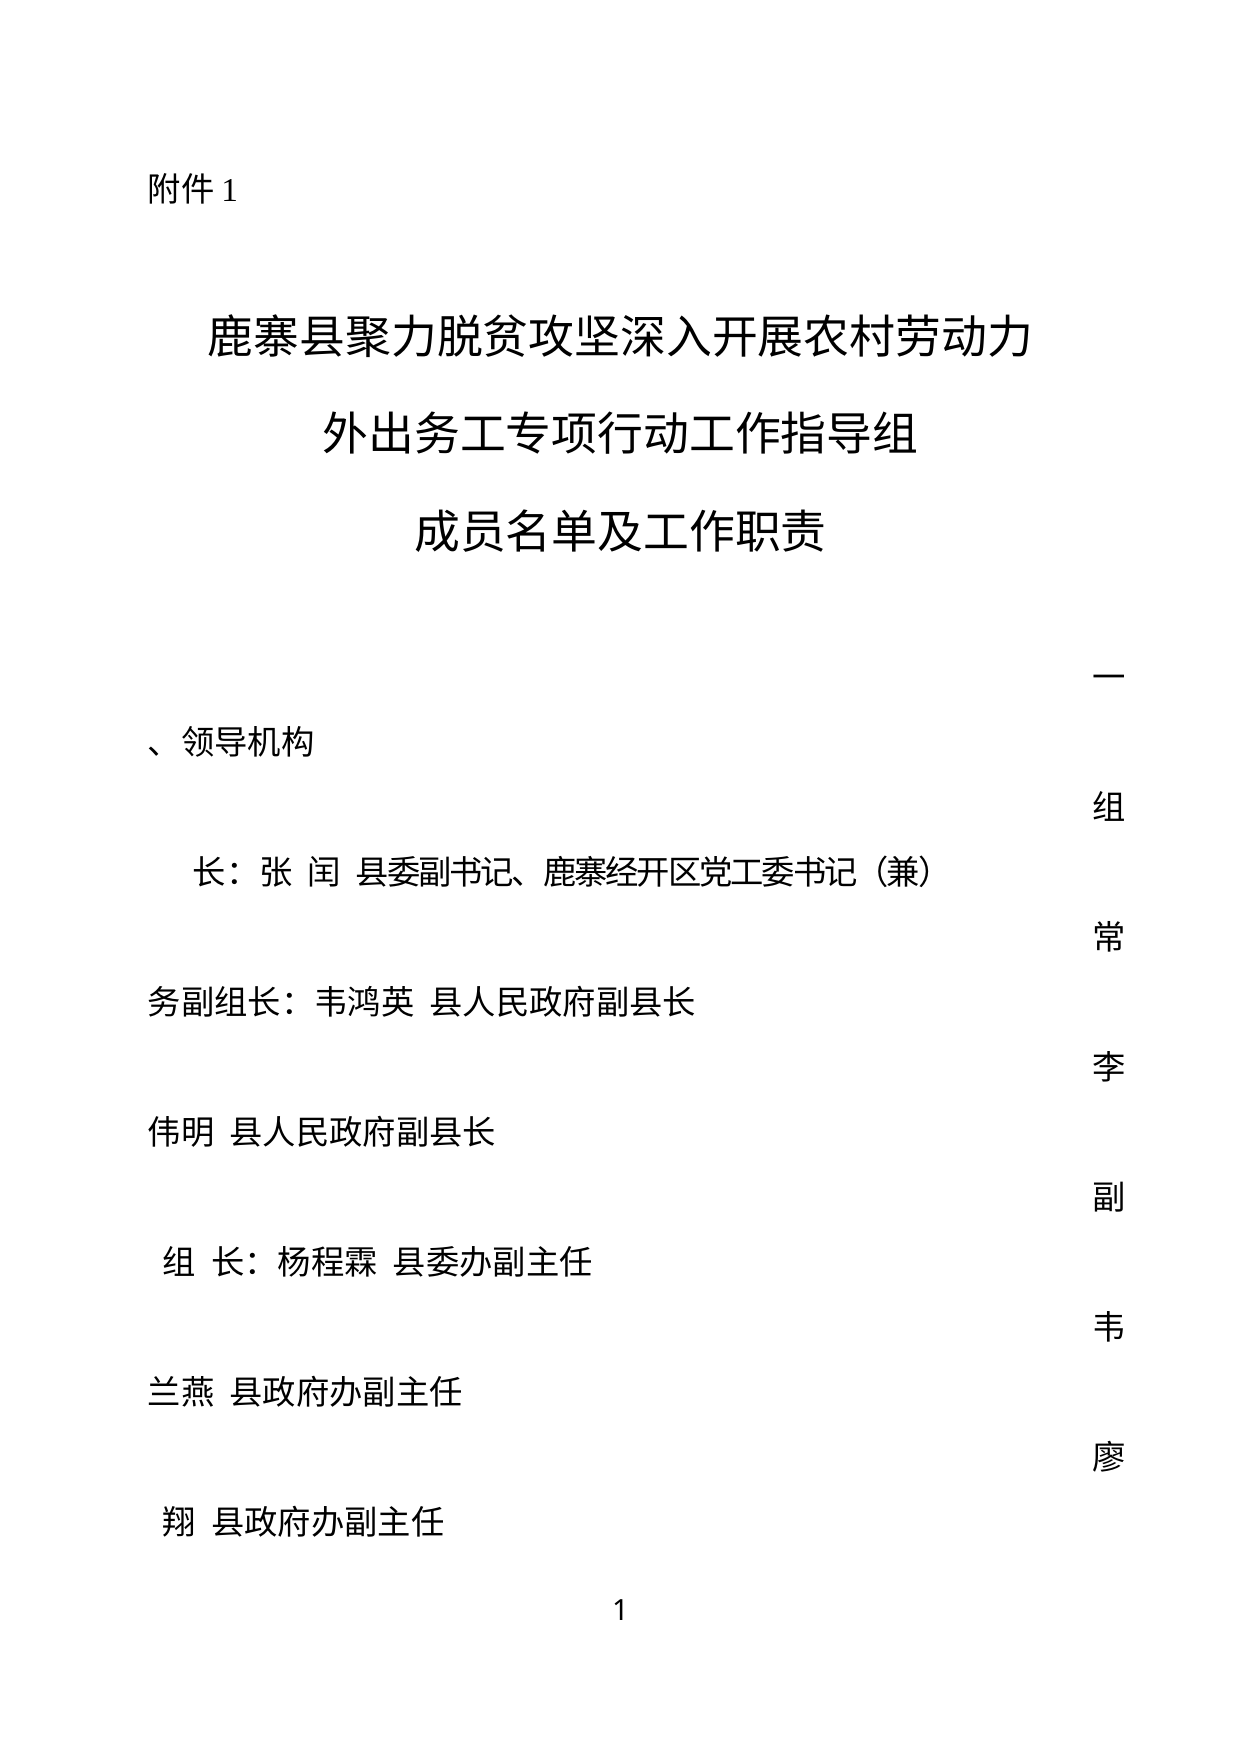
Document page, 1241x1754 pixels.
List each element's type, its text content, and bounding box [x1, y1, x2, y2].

text 鹿寨县聚力脱贫攻坚深入开展农村劳动力 [148, 285, 1092, 382]
text 常务副组长：韦鸿英 县人民政府副县长 [148, 902, 1092, 1032]
text 一、领导机构 [148, 642, 1092, 772]
text 附件1 [148, 155, 1092, 220]
text 组 长：张 闰 县委副书记、鹿寨经开区党工委书记（兼） [148, 772, 1092, 902]
text 韦兰燕 县政府办副主任 [148, 1292, 1092, 1422]
text 李伟明 县人民政府副县长 [148, 1032, 1092, 1162]
text 外出务工专项行动工作指导组 [148, 382, 1092, 480]
text 廖 翔 县政府办副主任 [148, 1422, 1092, 1552]
text 副 组 长：杨程霖 县委办副主任 [148, 1162, 1092, 1292]
text 成员名单及工作职责 [148, 480, 1092, 577]
